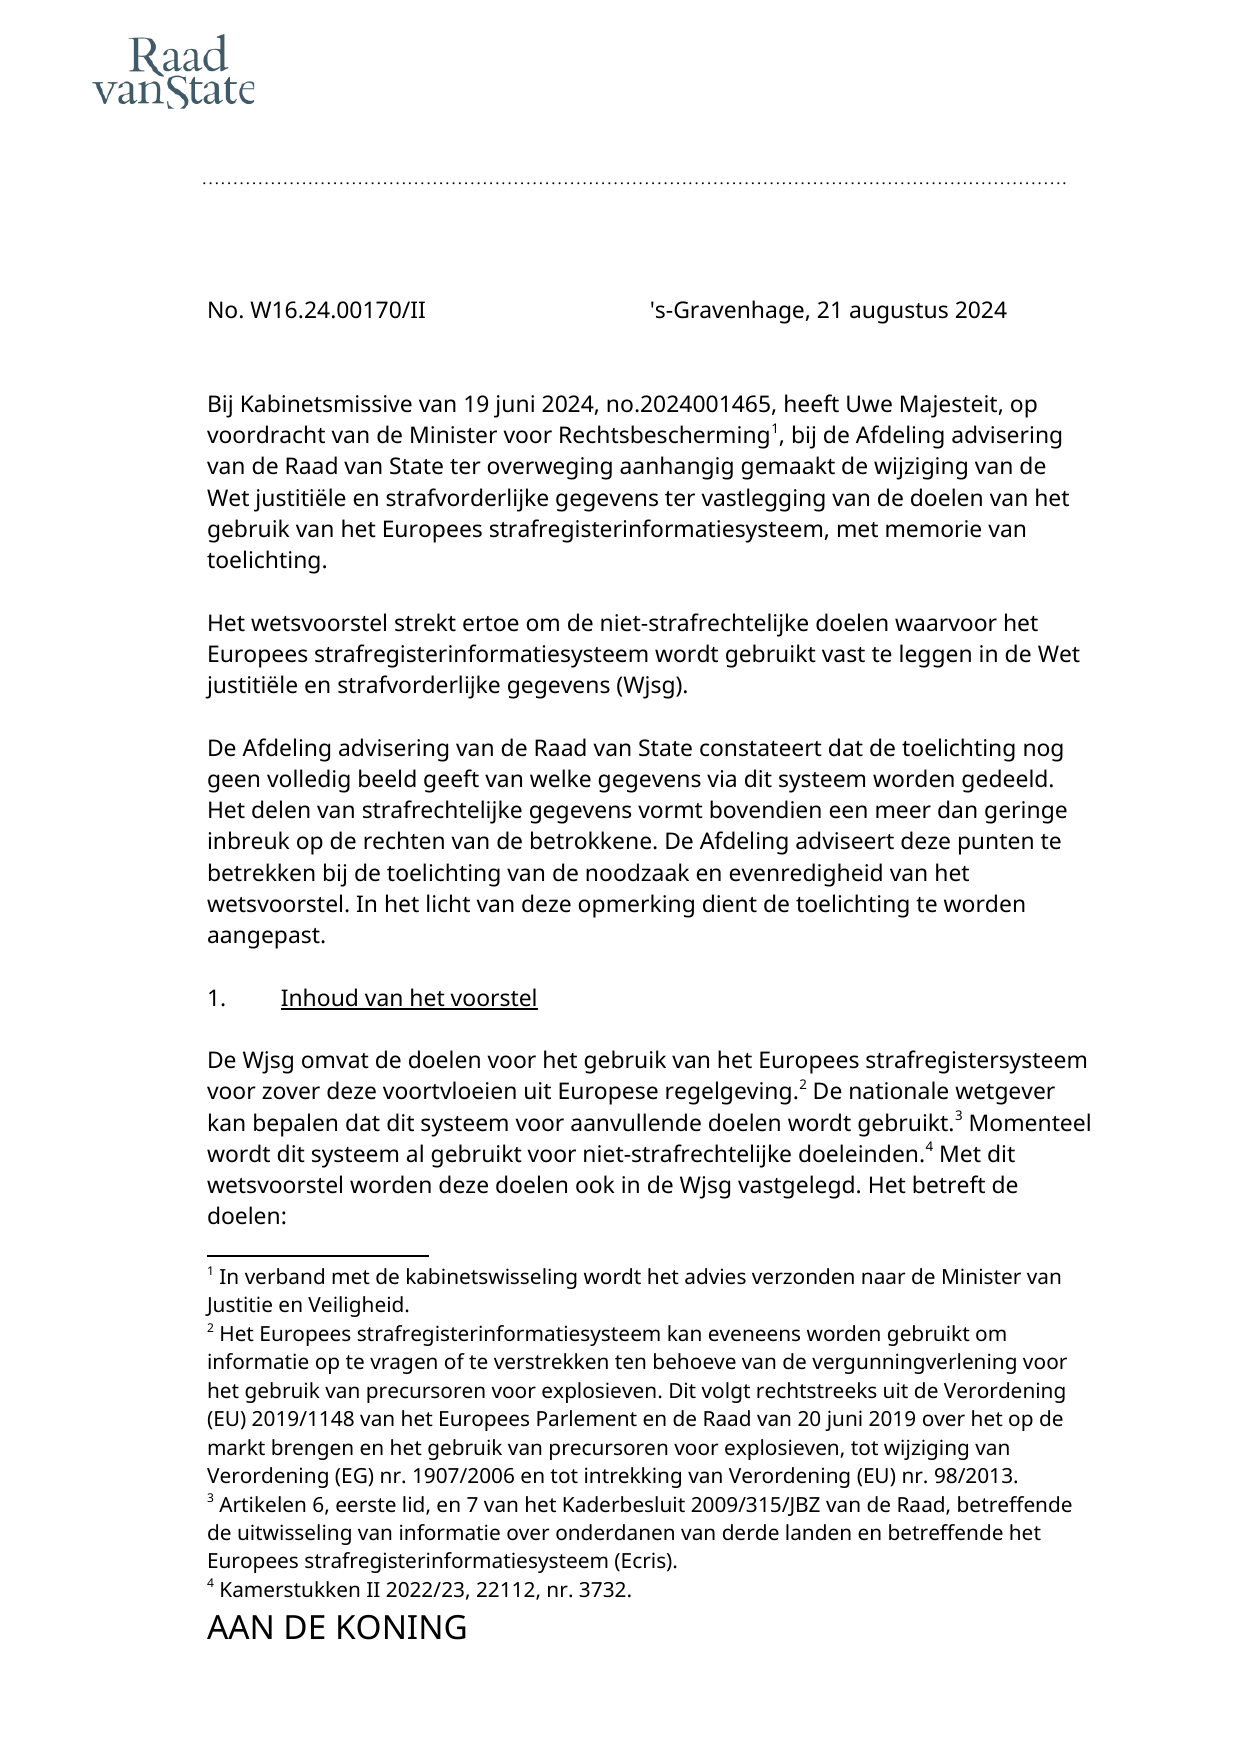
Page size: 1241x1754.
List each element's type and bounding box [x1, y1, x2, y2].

picture [91, 33, 254, 109]
